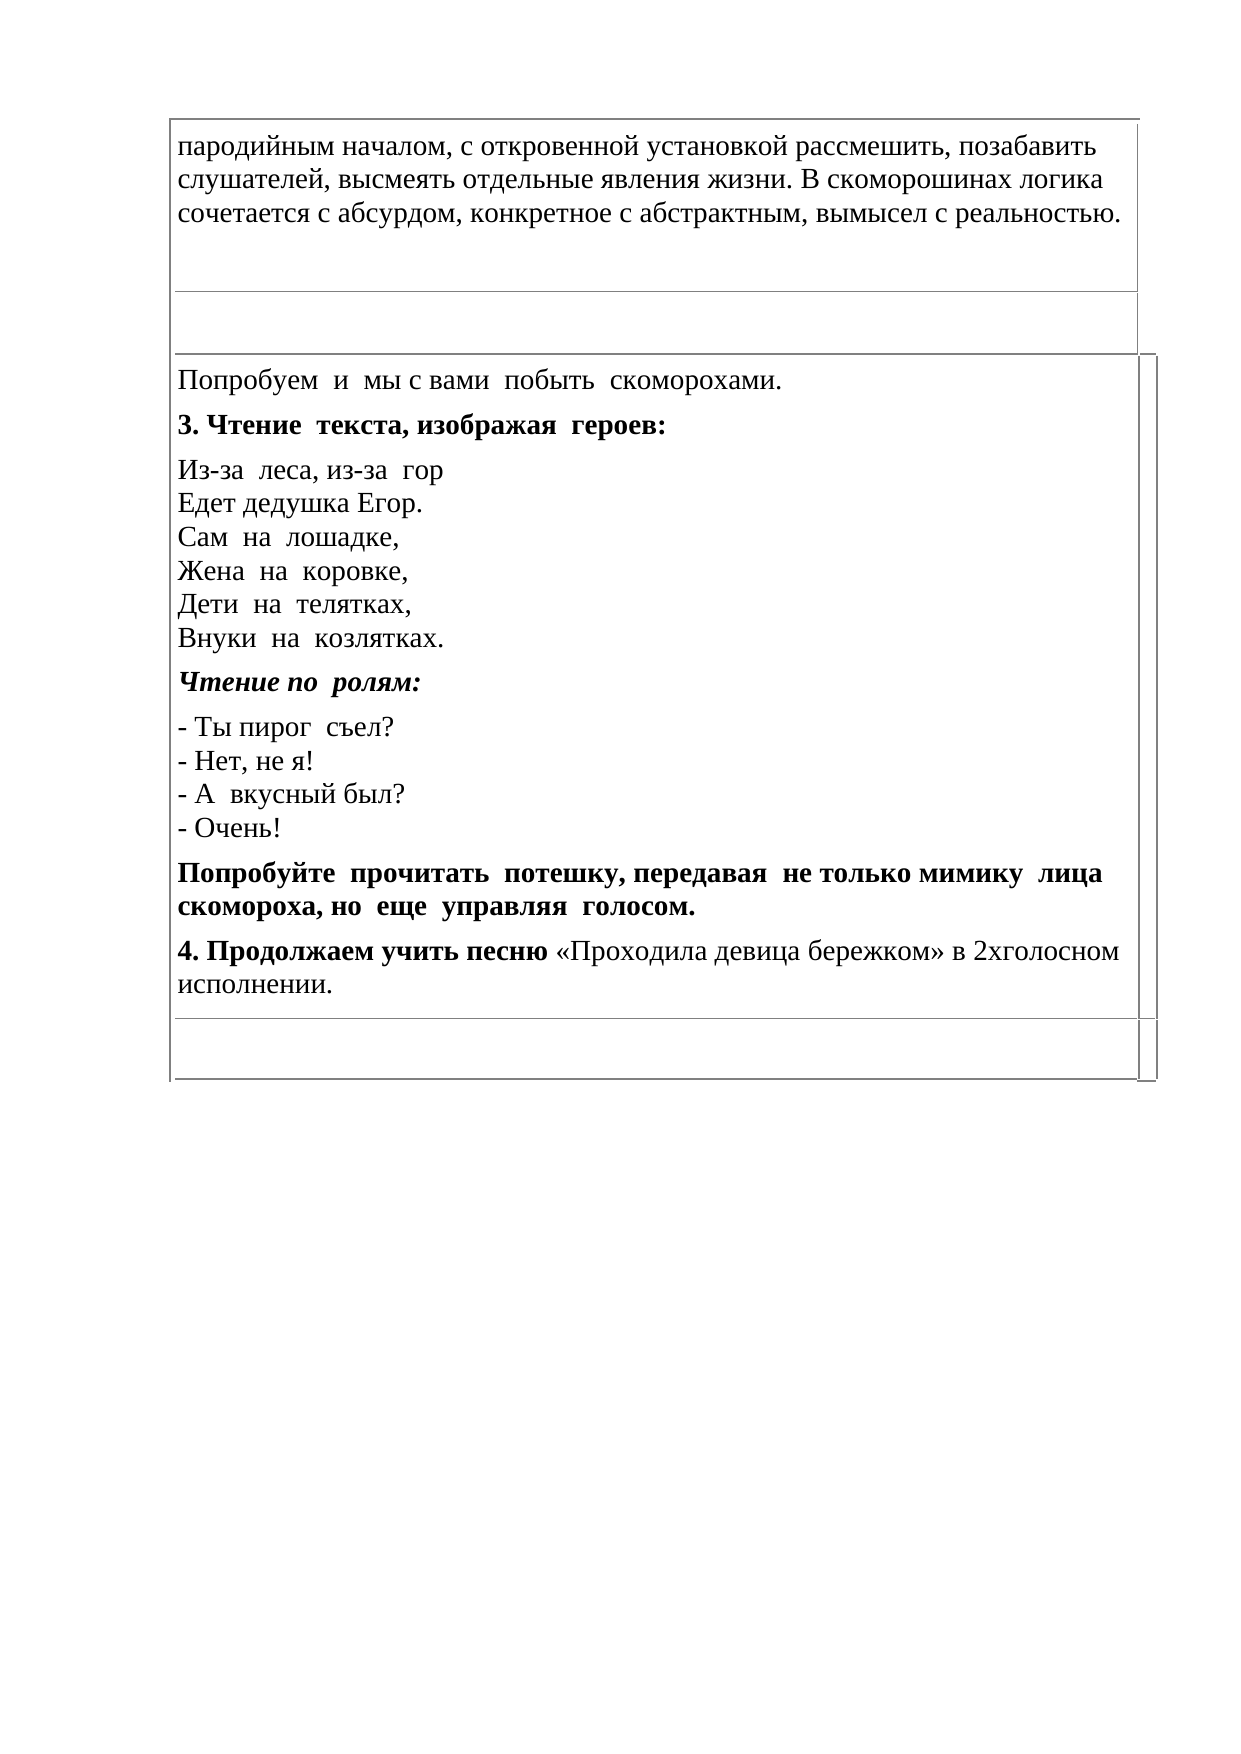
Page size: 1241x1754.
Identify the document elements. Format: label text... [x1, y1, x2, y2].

table_cell Попробуем и мы с вами побыть скоморохами. 3. Чтение текста, изображая героев: Из-за леса, из-за гор Едет дедушка Егор. Сам на лошадке, Жена на коровке, Дети на телятках, Внуки на козлятках. Чтение по ролям: - Ты пирог съел? - Нет, не я! - А вкусный был? - Очень! Попробуйте прочитать потешку, передавая не только мимику лица скомороха, но еще управляя голосом. 4. Продолжаем учить песню «Проходила девица бережком» в 2хголосном исполнении. [173, 353, 1137, 1018]
table_cell [1138, 1018, 1158, 1078]
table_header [173, 122, 1138, 291]
table_cell [171, 291, 1138, 353]
table_cell [1140, 353, 1158, 1018]
table_cell [171, 1018, 1138, 1078]
